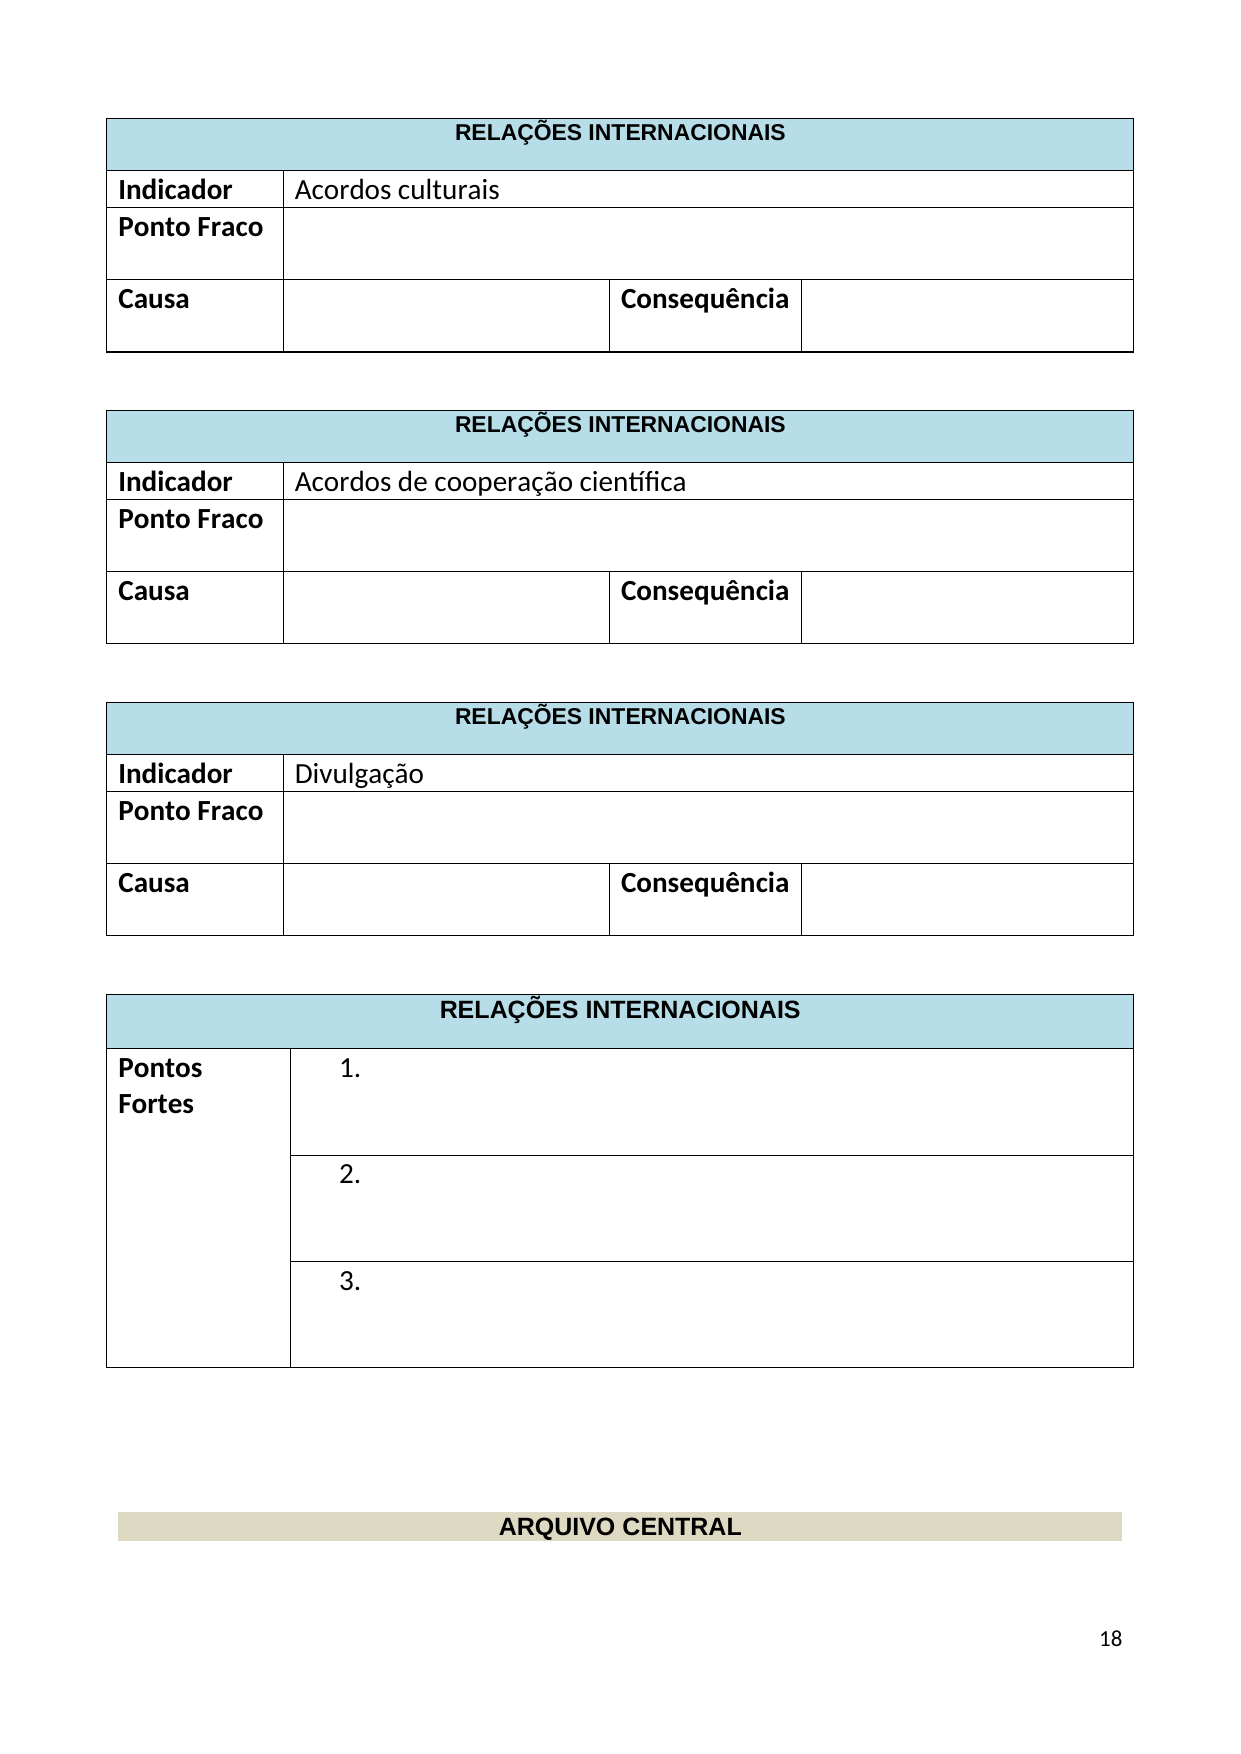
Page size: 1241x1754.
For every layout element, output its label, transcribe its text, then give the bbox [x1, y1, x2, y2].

table_cell Consequência [610, 572, 801, 643]
table_cell [291, 1262, 1133, 1367]
table_cell [284, 864, 609, 935]
table_cell [802, 572, 1133, 643]
table_cell Ponto Fraco [107, 208, 283, 279]
table_cell [284, 572, 609, 643]
table_cell Ponto Fraco [107, 792, 283, 863]
table_cell Acordos culturais [284, 171, 1133, 207]
table_cell [284, 500, 1133, 571]
table_cell [802, 864, 1133, 935]
table_cell Indicador [107, 755, 283, 791]
table_cell Causa [107, 864, 283, 935]
table_cell [284, 280, 609, 351]
table_cell Consequência [610, 280, 801, 351]
table_header RELAÇÕES INTERNACIONAIS [107, 411, 1133, 462]
table_header RELAÇÕES INTERNACIONAIS [107, 703, 1133, 754]
table_cell Ponto Fraco [107, 500, 283, 571]
table_cell Causa [107, 280, 283, 351]
table_header RELAÇÕES INTERNACIONAIS [107, 119, 1133, 170]
table_cell Indicador [107, 171, 283, 207]
table_cell [291, 1156, 1133, 1261]
table_cell [284, 208, 1133, 279]
table_cell Indicador [107, 463, 283, 499]
table_header RELAÇÕES INTERNACIONAIS [107, 995, 1133, 1048]
table_cell [802, 280, 1133, 351]
table_cell Pontos Fortes [107, 1049, 290, 1367]
table_cell Consequência [610, 864, 801, 935]
text ARQUIVO CENTRAL [118, 1512, 1122, 1541]
table_cell Divulgação [284, 755, 1133, 791]
table_cell [291, 1049, 1133, 1154]
table_cell Causa [107, 572, 283, 643]
table_cell Acordos de cooperação científica [284, 463, 1133, 499]
table_cell [284, 792, 1133, 863]
